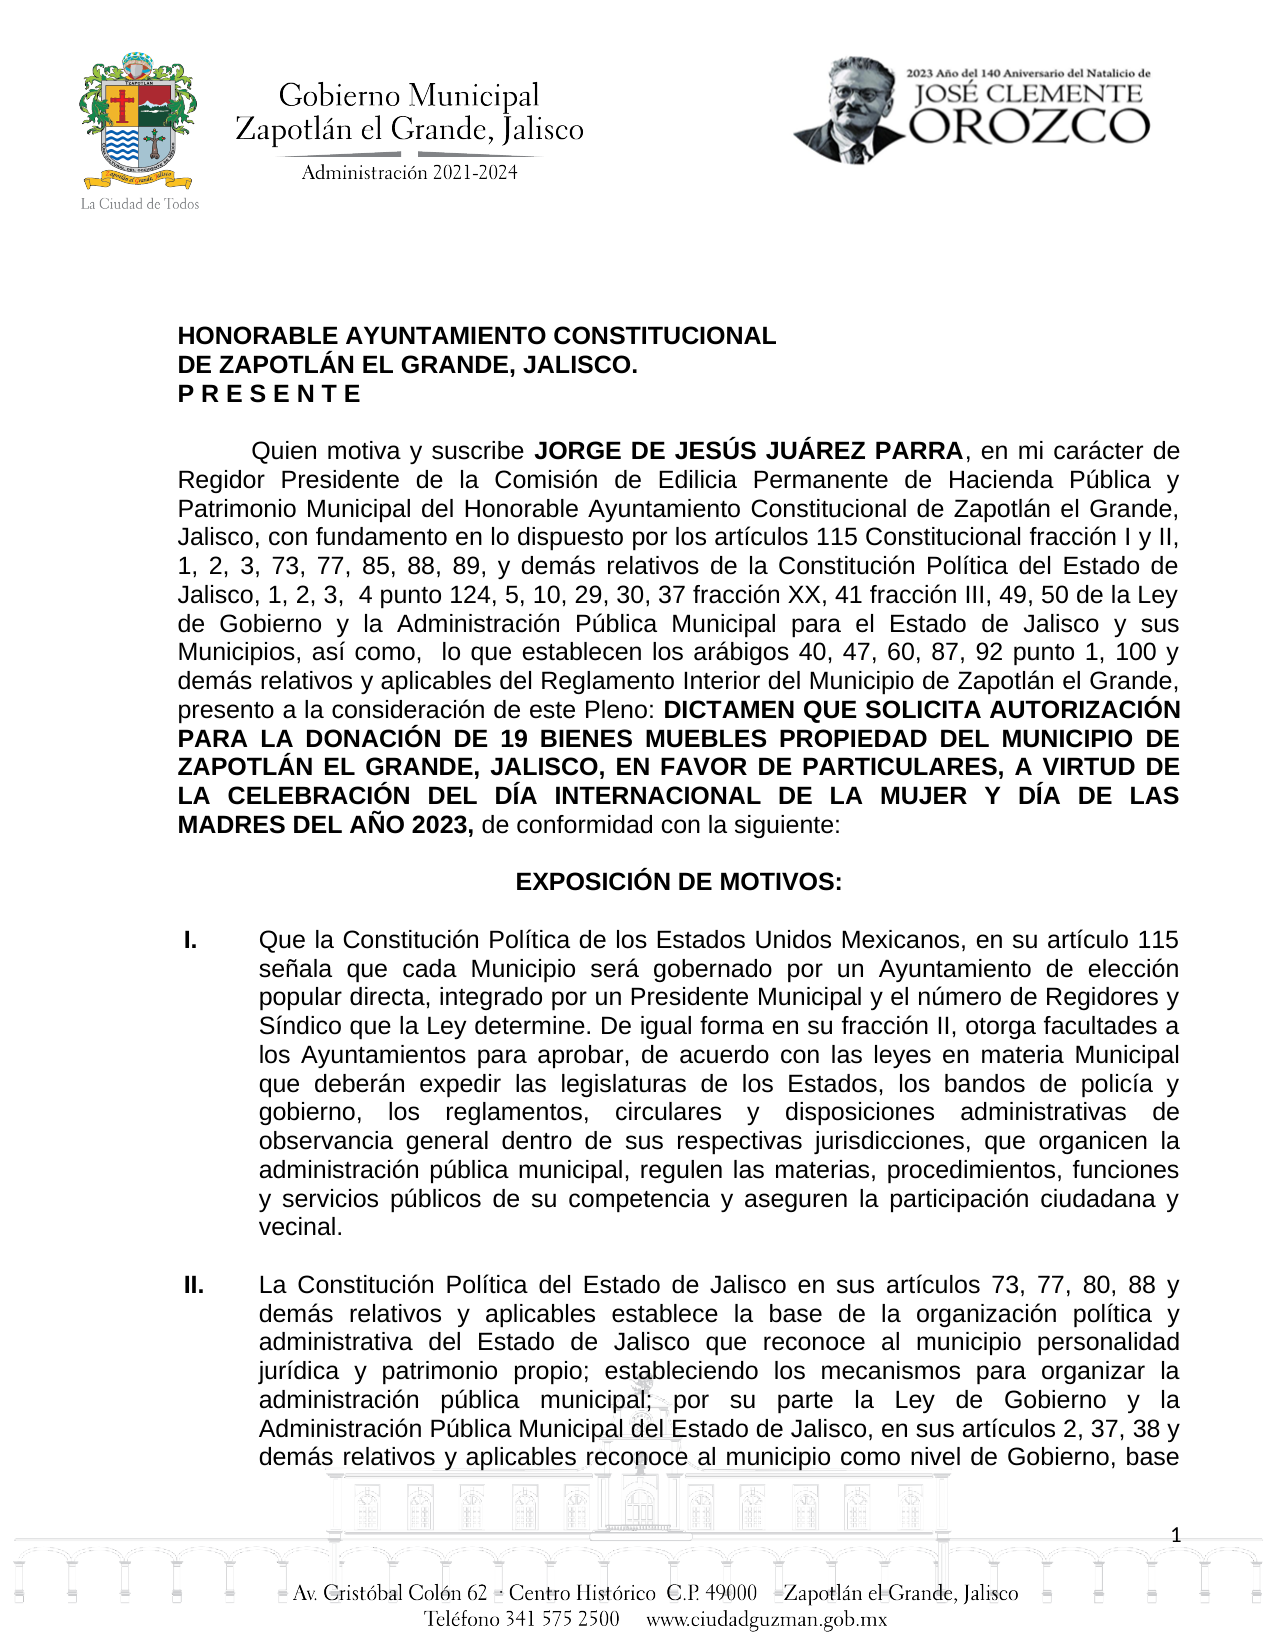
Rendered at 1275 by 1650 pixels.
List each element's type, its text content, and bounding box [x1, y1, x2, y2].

text HONORABLE AYUNTAMIENTO CONSTITUCIONAL [177, 321, 1181, 350]
text DE ZAPOTLÁN EL GRANDE, JALISCO. [177, 350, 1181, 378]
text P R E S E N T E [177, 378, 1181, 407]
picture [0, 4, 1275, 1650]
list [183, 1270, 1181, 1471]
list Que la Constitución Política de los Estados Unidos Mexicanos, en su artículo 115 señala que cada Municipio será gobernado por un Ayuntamiento de elección popular directa, integrado por un Presidente Municipal y el número de Regidores y Síndico que la Ley determine. De igual forma en su fracción II, otorga facultades a los Ayuntamientos para aprobar, de acuerdo con las leyes en materia Municipal que deberán expedir las legislaturas de los Estados, los bandos de policía y gobierno, los reglamentos, circulares y disposiciones administrativas de observancia general dentro de sus respectivas jurisdicciones, que organicen la administración pública municipal, regulen las materias, procedimientos, funciones y servicios públicos de su competencia y aseguren la participación ciudadana y vecinal. [183, 925, 1181, 1241]
text EXPOSICIÓN DE MOTIVOS: [177, 867, 1181, 896]
text Quien motiva y suscribe JORGE DE JESÚS JUÁREZ PARRA, en mi carácter de Regidor Presidente de la Comisión de Edilicia Permanente de Hacienda Pública y Patrimonio Municipal del Honorable Ayuntamiento Constitucional de Zapotlán el Grande, Jalisco, con fundamento en lo dispuesto por los artículos 115 Constitucional fracción I y II, 1, 2, 3, 73, 77, 85, 88, 89, y demás relativos de la Constitución Política del Estado de Jalisco, 1, 2, 3, 4 punto 124, 5, 10, 29, 30, 37 fracción XX, 41 fracción III, 49, 50 de la Ley de Gobierno y la Administración Pública Municipal para el Estado de Jalisco y sus Municipios, así como, lo que establecen los arábigos 40, 47, 60, 87, 92 punto 1, 100 y demás relativos y aplicables del Reglamento Interior del Municipio de Zapotlán el Grande, presento a la consideración de este Pleno: DICTAMEN QUE SOLICITA AUTORIZACIÓN PARA LA DONACIÓN DE 19 BIENES MUEBLES PROPIEDAD DEL MUNICIPIO DE ZAPOTLÁN EL GRANDE, JALISCO, EN FAVOR DE PARTICULARES, A VIRTUD DE LA CELEBRACIÓN DEL DÍA INTERNACIONAL DE LA MUJER Y DÍA DE LAS MADRES DEL AÑO 2023, de conformidad con la siguiente: [177, 436, 1181, 838]
